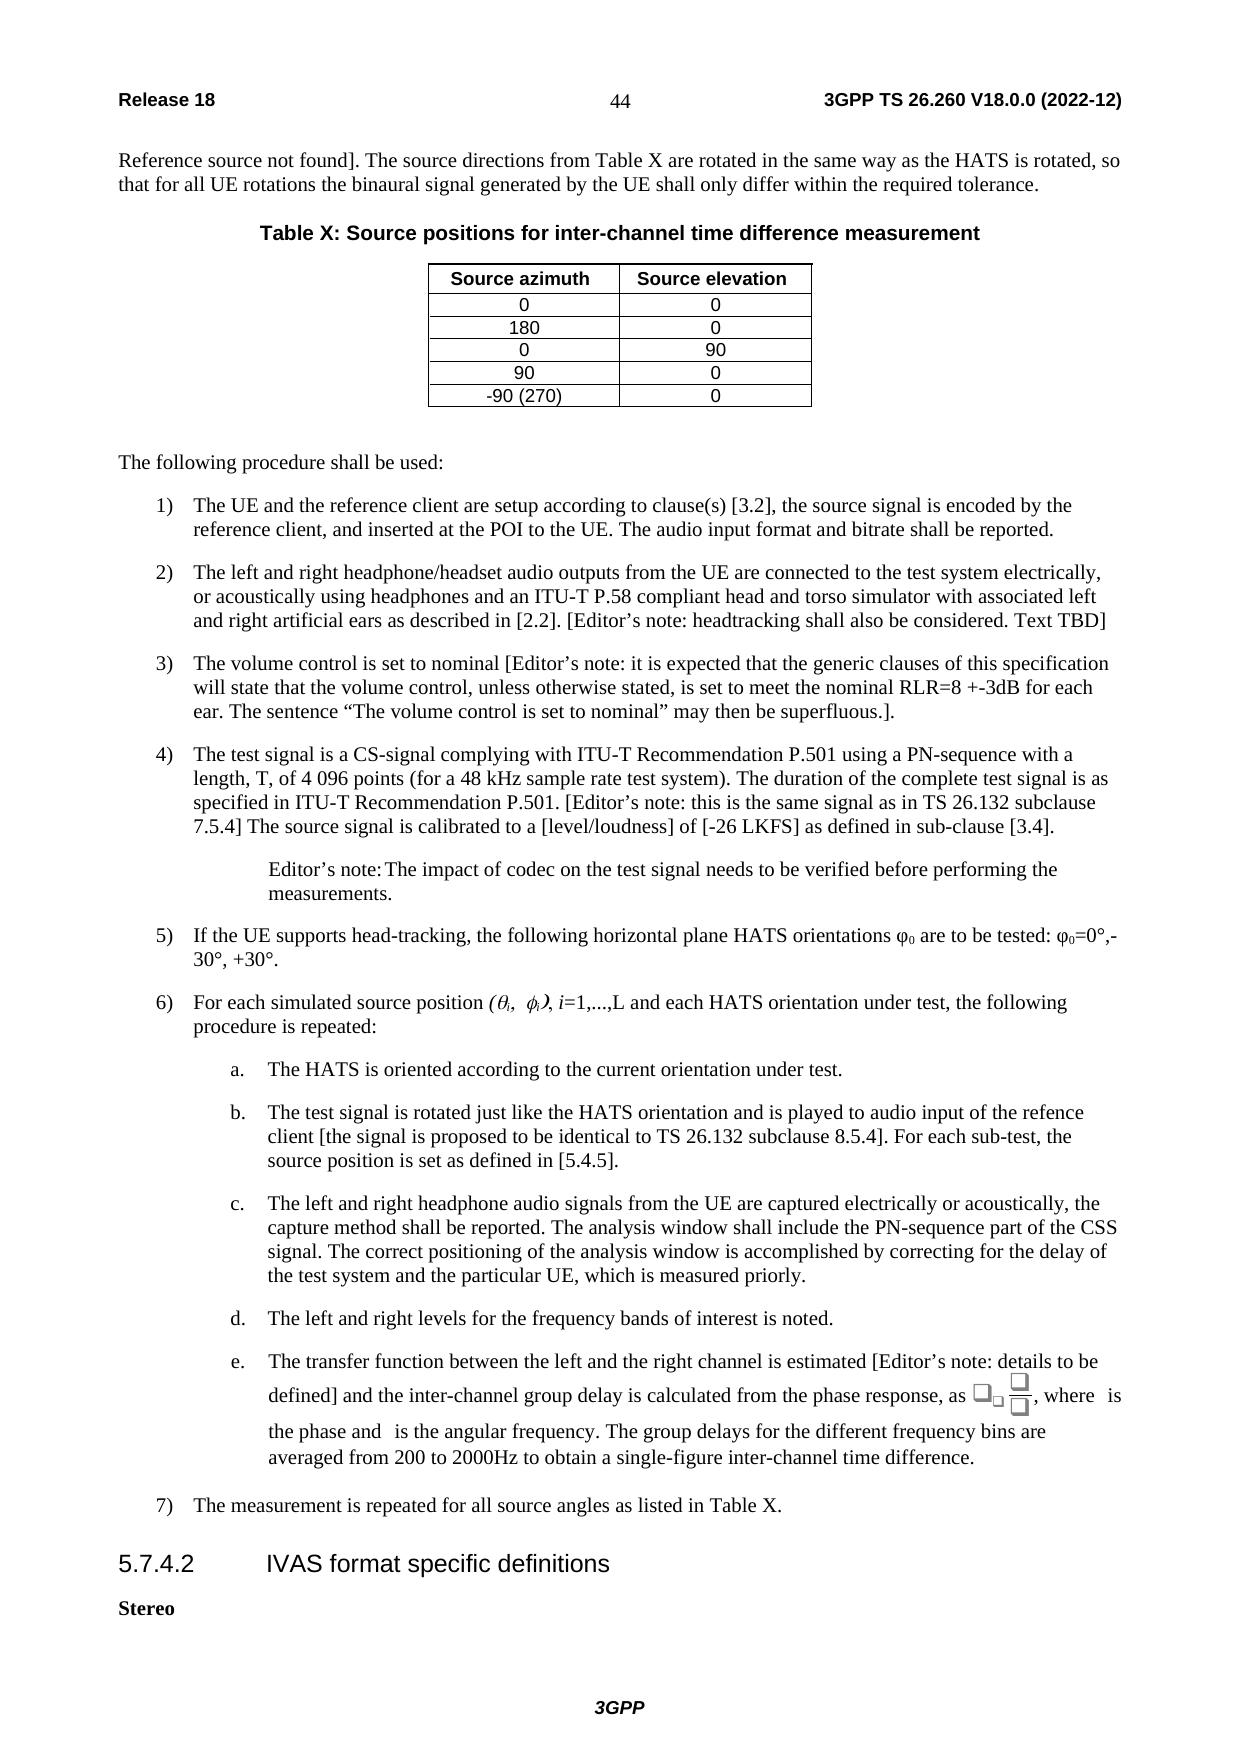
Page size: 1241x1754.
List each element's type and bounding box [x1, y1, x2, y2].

table_cell [429, 362, 619, 383]
table_header [429, 265, 619, 292]
table_cell [429, 339, 619, 361]
table_cell [620, 294, 811, 316]
table_cell [429, 294, 619, 316]
table_cell [620, 339, 811, 361]
table_cell [620, 317, 811, 338]
table_cell [429, 317, 619, 338]
table_cell [620, 385, 811, 406]
table_cell [620, 362, 811, 383]
table_cell [429, 385, 619, 406]
table_header [620, 265, 811, 292]
